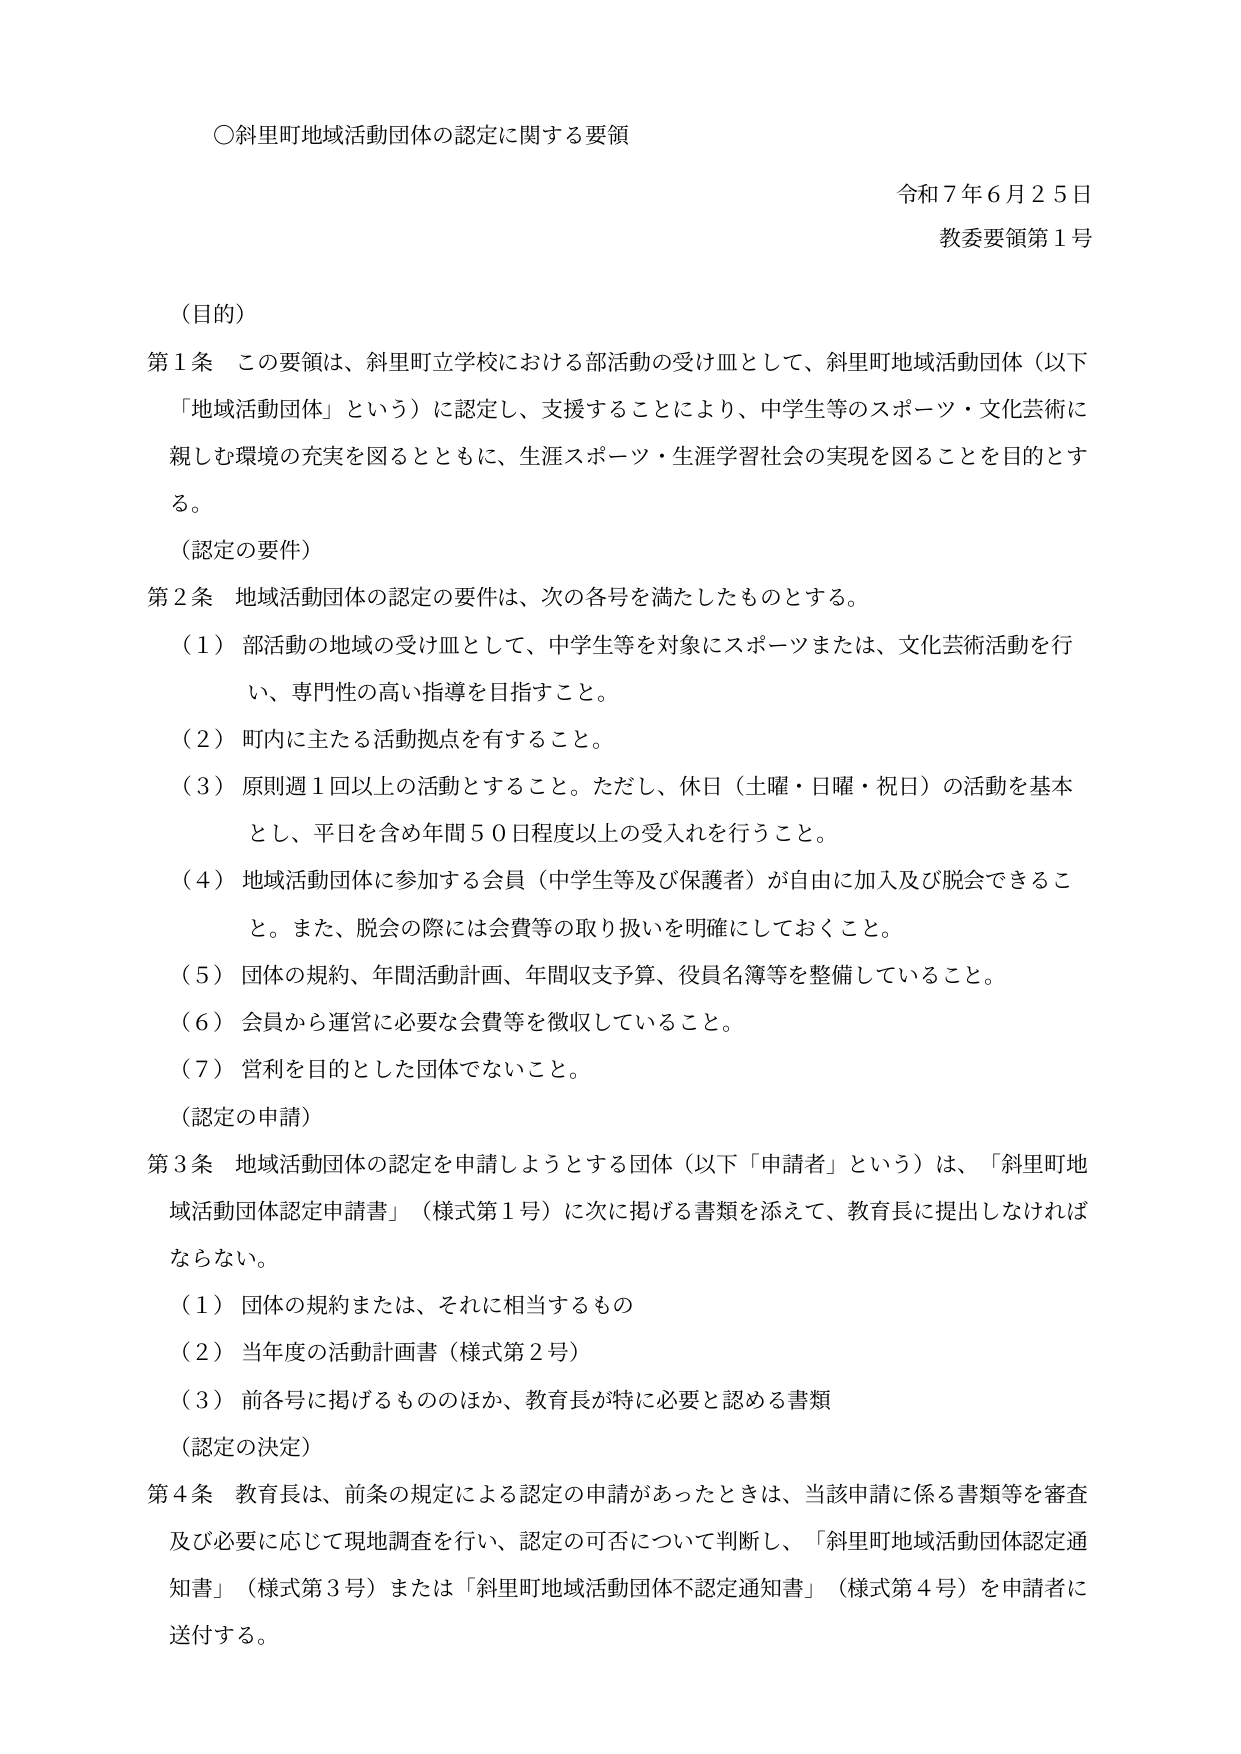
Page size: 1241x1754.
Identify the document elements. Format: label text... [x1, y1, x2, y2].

text （１） 団体の規約または、それに相当するもの [148, 1288, 1092, 1320]
text 〇斜里町地域活動団体の認定に関する要領 [148, 118, 1092, 149]
text （認定の要件） [148, 533, 1092, 565]
text （３） 原則週１回以上の活動とすること。ただし、休日（土曜・日曜・祝日）の活動を基本とし、平日を含め年間５０日程度以上の受入れを行うこと。 [171, 769, 1092, 848]
text （２） 町内に主たる活動拠点を有すること。 [171, 722, 1092, 754]
text 第４条 教育長は、前条の規定による認定の申請があったときは、当該申請に係る書類等を審査及び必要に応じて現地調査を行い、認定の可否について判断し、「斜里町地域活動団体認定通知書」（様式第３号）または「斜里町地域活動団体不認定通知書」（様式第４号）を申請者に送付する。 [148, 1477, 1092, 1650]
text （５） 団体の規約、年間活動計画、年間収支予算、役員名簿等を整備していること。 [148, 958, 1092, 989]
text （目的） [148, 297, 1092, 329]
text （４） 地域活動団体に参加する会員（中学生等及び保護者）が自由に加入及び脱会できること。また、脱会の際には会費等の取り扱いを明確にしておくこと。 [171, 864, 1092, 942]
text 第２条 地域活動団体の認定の要件は、次の各号を満たしたものとする。 [148, 581, 1092, 612]
text 教委要領第１号 [148, 209, 1092, 253]
text （１） 部活動の地域の受け皿として、中学生等を対象にスポーツまたは、文化芸術活動を行い、専門性の高い指導を目指すこと。 [171, 628, 1092, 706]
text （２） 当年度の活動計画書（様式第２号） [148, 1336, 1092, 1367]
text 第３条 地域活動団体の認定を申請しようとする団体（以下「申請者」という）は、「斜里町地域活動団体認定申請書」（様式第１号）に次に掲げる書類を添えて、教育長に提出しなければならない。 [148, 1147, 1092, 1273]
text （３） 前各号に掲げるもののほか、教育長が特に必要と認める書類 [148, 1383, 1092, 1414]
text （６） 会員から運営に必要な会費等を徴収していること。 [148, 1005, 1092, 1037]
text 令和７年６月２５日 [148, 165, 1092, 209]
text （７） 営利を目的とした団体でないこと。 [148, 1052, 1092, 1084]
text 第１条 この要領は、斜里町立学校における部活動の受け皿として、斜里町地域活動団体（以下「地域活動団体」という）に認定し、支援することにより、中学生等のスポーツ・文化芸術に親しむ環境の充実を図るとともに、生涯スポーツ・生涯学習社会の実現を図ることを目的とする。 [148, 345, 1092, 518]
text （認定の申請） [148, 1100, 1092, 1131]
text （認定の決定） [148, 1430, 1092, 1461]
